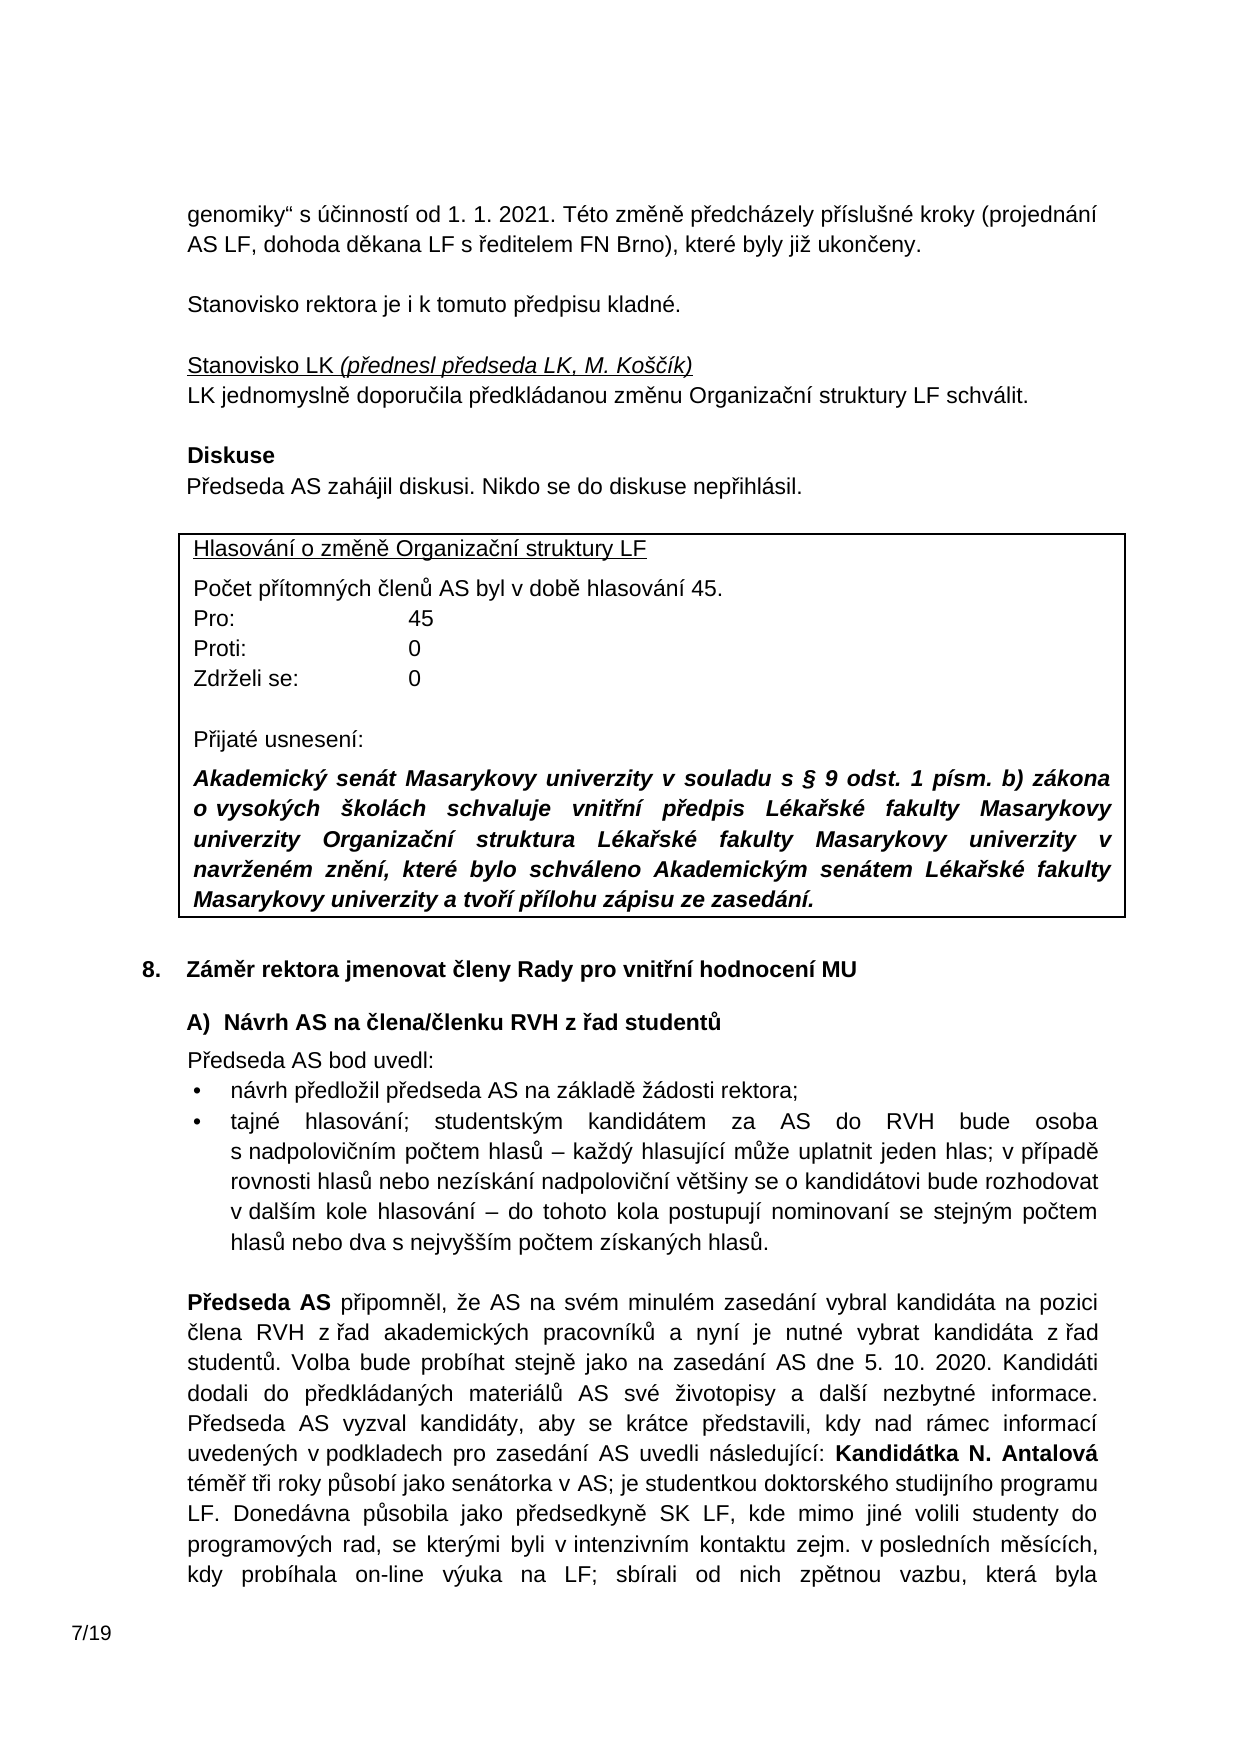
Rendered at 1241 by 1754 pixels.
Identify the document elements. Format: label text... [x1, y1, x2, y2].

subtitle Návrh AS na člena/členku RVH z řad studentů [186, 1008, 1098, 1035]
text Stanovisko LK (přednesl předseda LK, M. Koščík) [187, 352, 1098, 378]
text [187, 1289, 1098, 1587]
text Diskuse [187, 442, 1098, 469]
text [187, 201, 1098, 257]
text LK jednomyslně doporučila předkládanou změnu Organizační struktury LF schválit. [187, 382, 1098, 408]
list tajné hlasování; studentským kandidátem za AS do RVH bude osoba s nadpolovičním počtem hlasů – každý hlasující může uplatnit jeden hlas; v případě rovnosti hlasů nebo nezískání nadpoloviční většiny se o kandidátovi bude rozhodovat v dalším kole hlasování – do tohoto kola postupují nominovaní se stejným počtem hlasů nebo dva s nejvyšším počtem získaných hlasů. [193, 1108, 1098, 1255]
table_header Hlasování o změně Organizační struktury LF Počet přítomných členů AS byl v době hlasování 45. Pro: 45 Proti: 0 Zdrželi se: 0 Přijaté usnesení: Akademický senát Masarykovy univerzity v souladu s § 9 odst. 1 písm. b) zákona o vysokých školách schvaluje vnitřní předpis Lékařské fakulty Masarykovy univerzity Organizační struktura Lékařské fakulty Masarykovy univerzity v navrženém znění, které bylo schváleno Akademickým senátem Lékařské fakulty Masarykovy univerzity a tvoří přílohu zápisu ze zasedání. [180, 535, 1124, 916]
subtitle Záměr rektora jmenovat členy Rady pro vnitřní hodnocení MU [142, 956, 1098, 982]
text Stanovisko rektora je i k tomuto předpisu kladné. [187, 291, 1098, 318]
text Předseda AS bod uvedl: [187, 1047, 1098, 1074]
list návrh předložil předseda AS na základě žádosti rektora; [193, 1077, 1098, 1104]
text Předseda AS zahájil diskusi. Nikdo se do diskuse nepřihlásil. [186, 473, 1098, 499]
